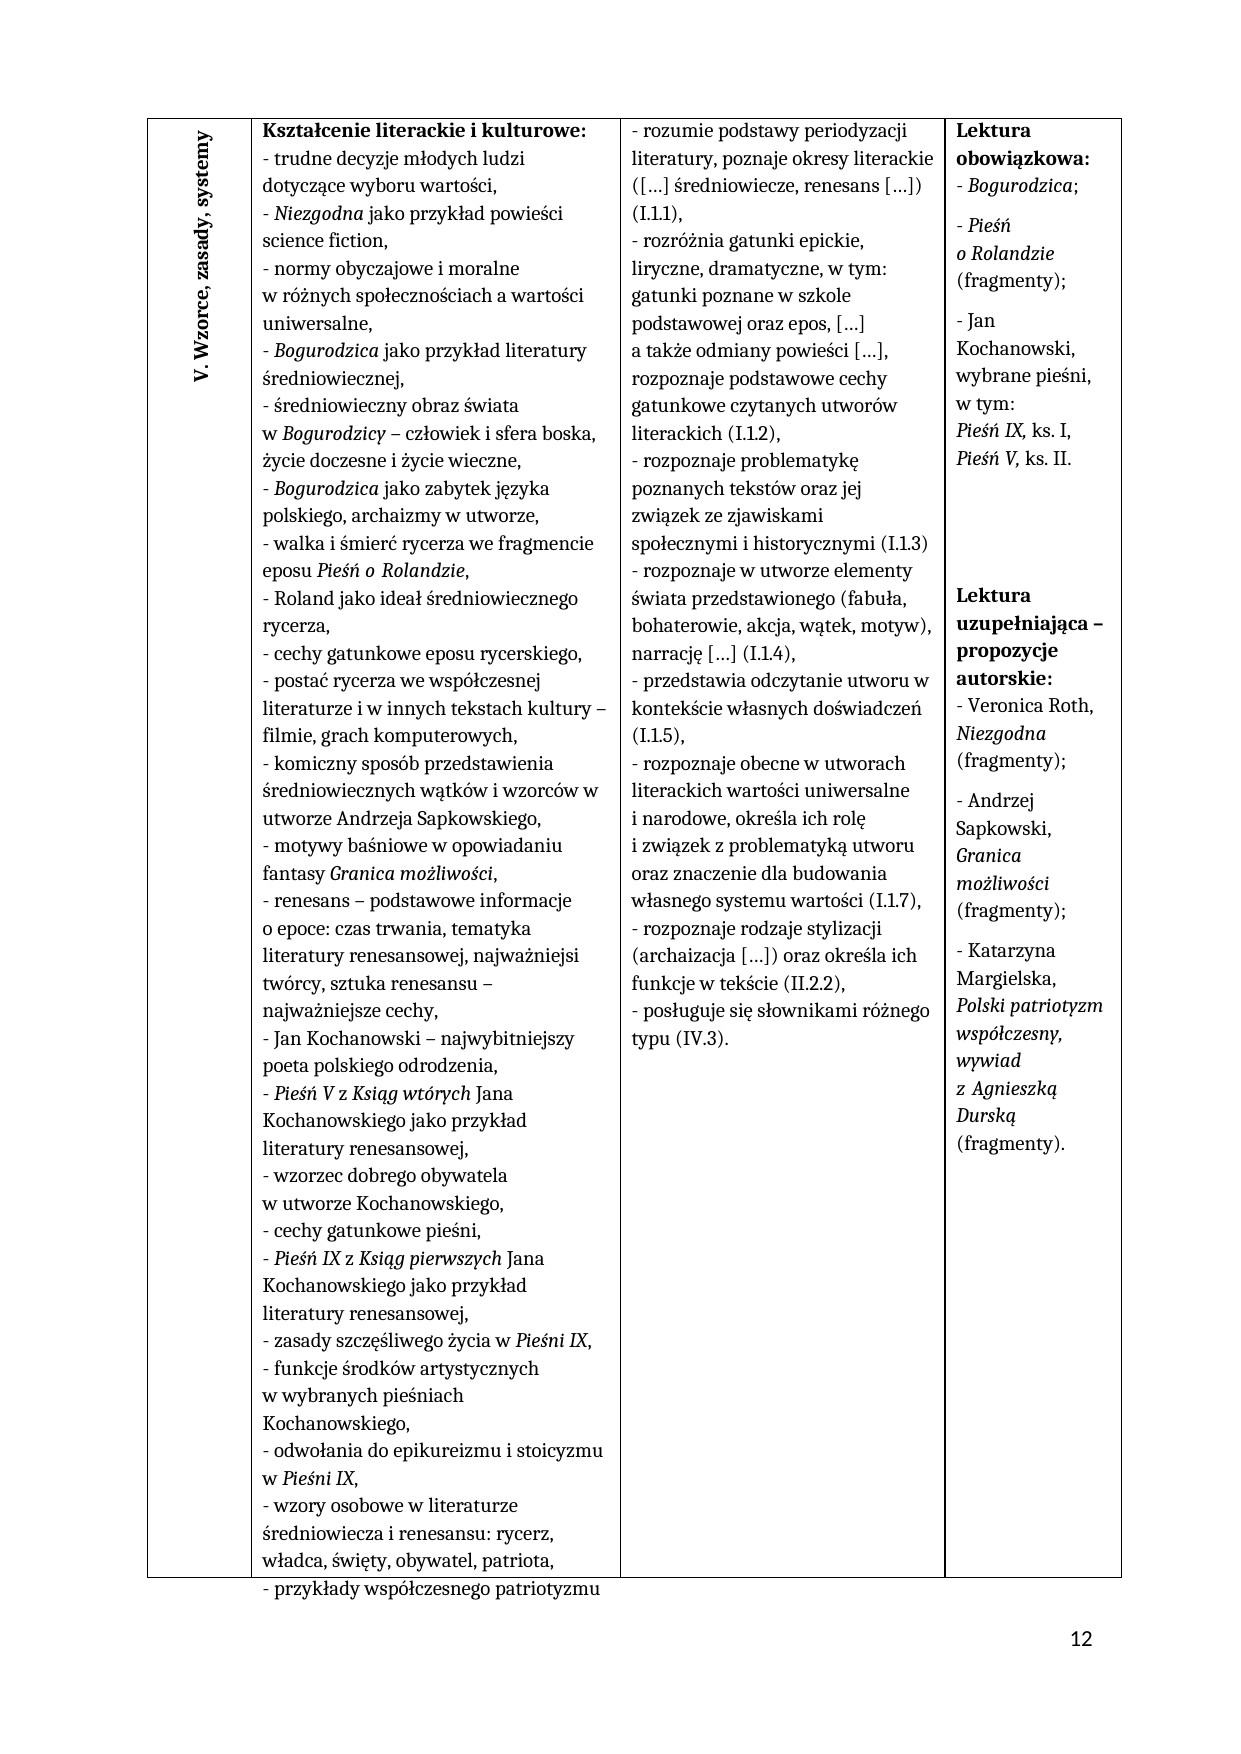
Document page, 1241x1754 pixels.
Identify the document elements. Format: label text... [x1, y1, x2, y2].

table_cell Kształcenie literackie i kulturowe: - trudne decyzje młodych ludzi dotyczące wyboru wartości, - Niezgodna jako przykład powieści science fiction, - normy obyczajowe i moralne w różnych społecznościach a wartości uniwersalne, - Bogurodzica jako przykład literatury średniowiecznej, - średniowieczny obraz świata w Bogurodzicy – człowiek i sfera boska, życie doczesne i życie wieczne, - Bogurodzica jako zabytek języka polskiego, archaizmy w utworze, - walka i śmierć rycerza we fragmencie eposu Pieśń o Rolandzie, - Roland jako ideał średniowiecznego rycerza, - cechy gatunkowe eposu rycerskiego, - postać rycerza we współczesnej literaturze i w innych tekstach kultury – filmie, grach komputerowych, - komiczny sposób przedstawienia średniowiecznych wątków i wzorców w utworze Andrzeja Sapkowskiego, - motywy baśniowe w opowiadaniu fantasy Granica możliwości, - renesans – podstawowe informacje o epoce: czas trwania, tematyka literatury renesansowej, najważniejsi twórcy, sztuka renesansu – najważniejsze cechy, - Jan Kochanowski – najwybitniejszy poeta polskiego odrodzenia, - Pieśń V z Ksiąg wtórych Jana Kochanowskiego jako przykład literatury renesansowej, - wzorzec dobrego obywatela w utworze Kochanowskiego, - cechy gatunkowe pieśni, - Pieśń IX z Ksiąg pierwszych Jana Kochanowskiego jako przykład literatury renesansowej, - zasady szczęśliwego życia w Pieśni IX, - funkcje środków artystycznych w wybranych pieśniach Kochanowskiego, - odwołania do epikureizmu i stoicyzmu w Pieśni IX, - wzory osobowe w literaturze średniowiecza i renesansu: rycerz, władca, święty, obywatel, patriota, - przykłady współczesnego patriotyzmu na podstawie wybranego tekstu publicystycznego oraz doświadczeń z życia codziennego, - cechy wywiadu jako gatunku publicystycznego. Tworzenie wypowiedzi: - notatka dotycząca Bogurodzicy jako jednego z najcenniejszych zabytków języka polskiego. Samokształcenie: - tworzenie słowniczka wyrazów z ó, u, rz, ż, h, ch, związanych z zawodem lub branżą, - korzystanie ze słownika ortograficznego oraz słownika języka polskiego. [252, 119, 620, 1577]
table_cell Lektura obowiązkowa: - Bogurodzica; - Pieśń o Rolandzie (fragmenty); - Jan Kochanowski, wybrane pieśni, w tym: Pieśń IX, ks. I, Pieśń V, ks. II. Lektura uzupełniająca – propozycje autorskie: - Veronica Roth, Niezgodna (fragmenty); - Andrzej Sapkowski, Granica możliwości (fragmenty); - Katarzyna Margielska, Polski patriotyzm współczesny, wywiad z Agnieszką Durską (fragmenty). [946, 119, 1121, 1577]
table_cell V. Wzorce, zasady, systemy [148, 119, 251, 1577]
table_cell - rozumie podstawy periodyzacji literatury, poznaje okresy literackie ([…] średniowiecze, renesans […]) (I.1.1), - rozróżnia gatunki epickie, liryczne, dramatyczne, w tym: gatunki poznane w szkole podstawowej oraz epos, […] a także odmiany powieści […], rozpoznaje podstawowe cechy gatunkowe czytanych utworów literackich (I.1.2), - rozpoznaje problematykę poznanych tekstów oraz jej związek ze zjawiskami społecznymi i historycznymi (I.1.3) - rozpoznaje w utworze elementy świata przedstawionego (fabuła, bohaterowie, akcja, wątek, motyw), narrację […] (I.1.4), - przedstawia odczytanie utworu w kontekście własnych doświadczeń (I.1.5), - rozpoznaje obecne w utworach literackich wartości uniwersalne i narodowe, określa ich rolę i związek z problematyką utworu oraz znaczenie dla budowania własnego systemu wartości (I.1.7), - rozpoznaje rodzaje stylizacji (archaizacja […]) oraz określa ich funkcje w tekście (II.2.2), - posługuje się słownikami różnego typu (IV.3). [621, 119, 944, 1577]
